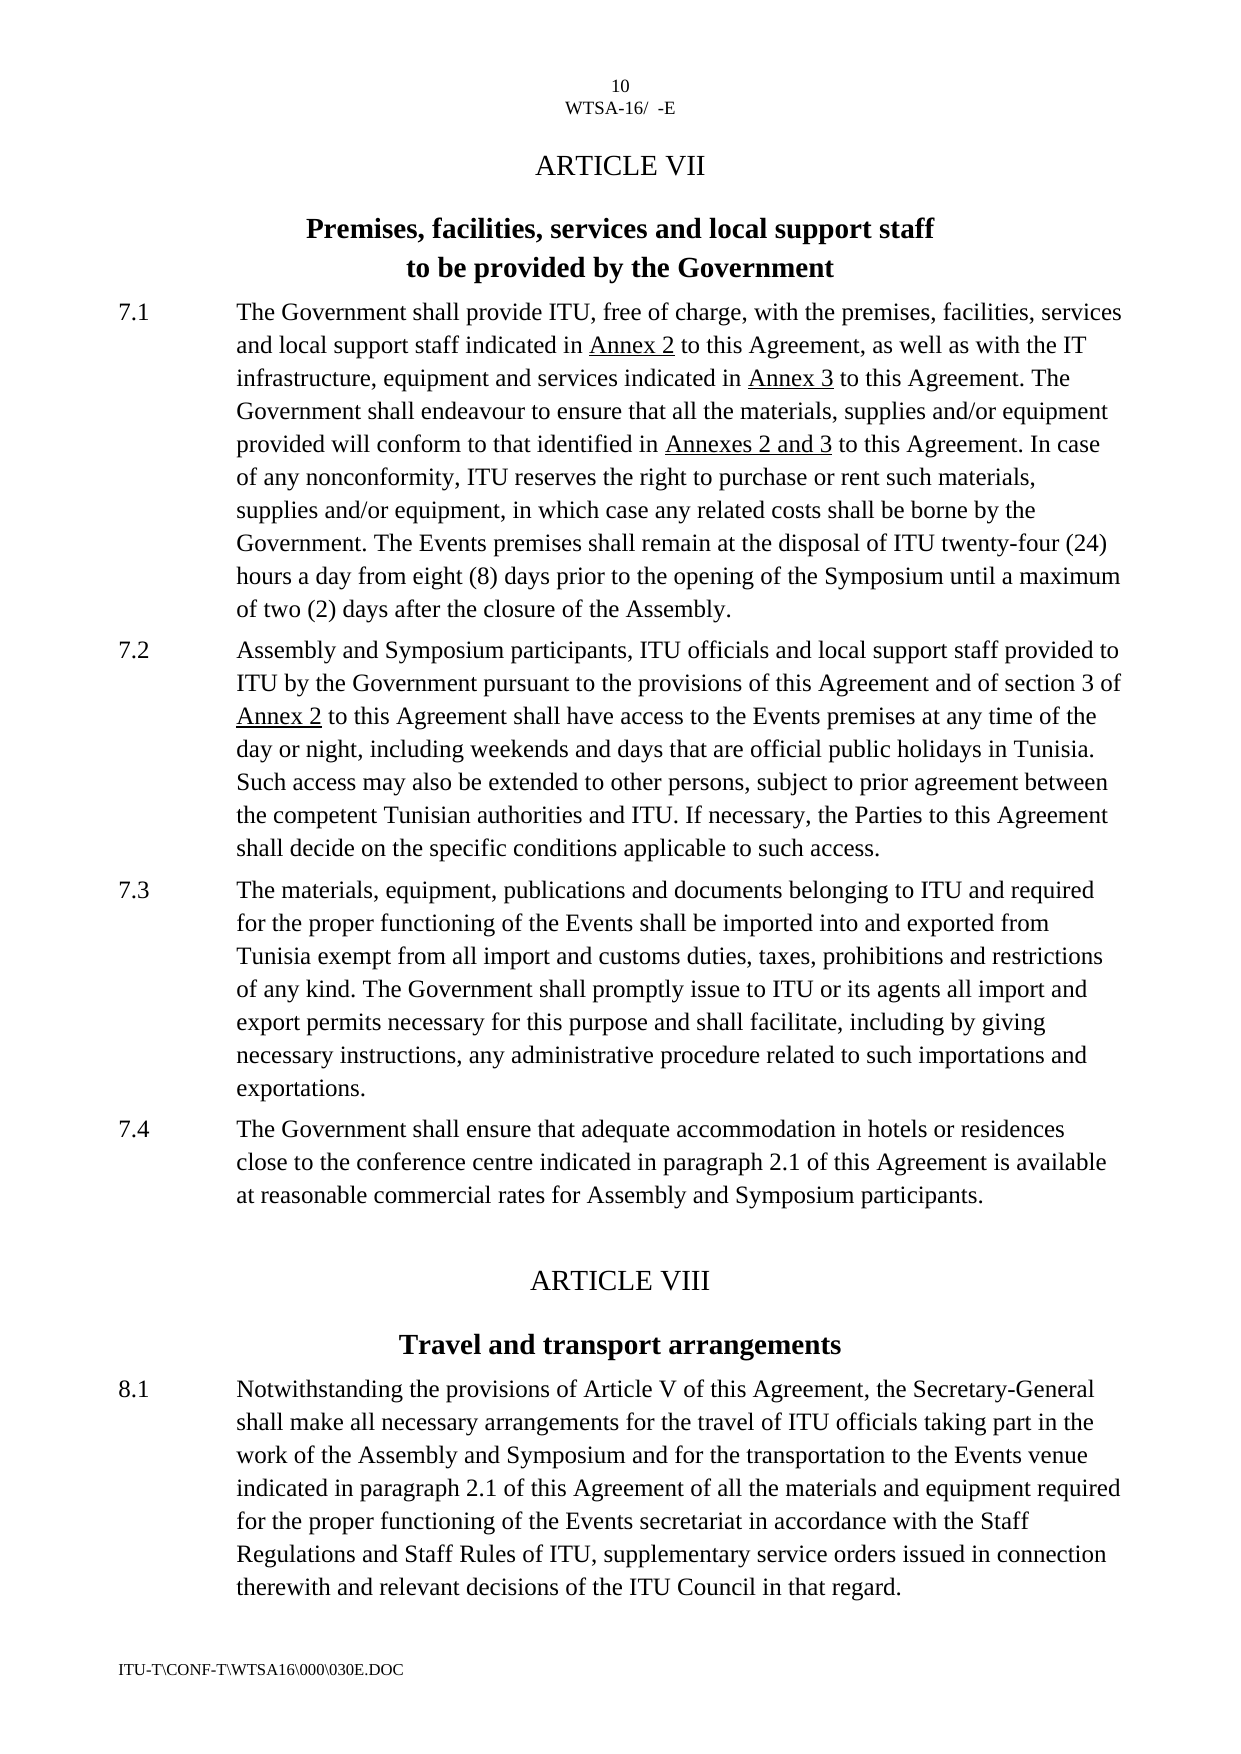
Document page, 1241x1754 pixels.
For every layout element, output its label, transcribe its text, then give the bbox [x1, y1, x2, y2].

text Premises, facilities, services and local support staff to be provided by the Government [118, 211, 1122, 283]
text 8.1 Notwithstanding the provisions of Article V of this Agreement, the Secretary-General shall make all necessary arrangements for the travel of ITU officials taking part in the work of the Assembly and Symposium and for the transportation to the Events venue indicated in paragraph 2.1 of this Agreement of all the materials and equipment required for the proper functioning of the Events secretariat in accordance with the Staff Regulations and Staff Rules of ITU, supplementary service orders issued in connection therewith and relevant decisions of the ITU Council in that regard. [118, 1374, 1122, 1601]
text ARTICLE VII [118, 148, 1122, 181]
text 7.3 The materials, equipment, publications and documents belonging to ITU and required for the proper functioning of the Events shall be imported into and exported from Tunisia exempt from all import and customs duties, taxes, prohibitions and restrictions of any kind. The Government shall promptly issue to ITU or its agents all import and export permits necessary for this purpose and shall facilitate, including by giving necessary instructions, any administrative procedure related to such importations and exportations. [118, 875, 1122, 1102]
text 7.4 The Government shall ensure that adequate accommodation in hotels or residences close to the conference centre indicated in paragraph 2.1 of this Agreement is available at reasonable commercial rates for Assembly and Symposium participants. [118, 1114, 1122, 1209]
text 7.2 Assembly and Symposium participants, ITU officials and local support staff provided to ITU by the Government pursuant to the provisions of this Agreement and of section 3 of Annex 2 to this Agreement shall have access to the Events premises at any time of the day or night, including weekends and days that are official public holidays in Tunisia. Such access may also be extended to other persons, subject to prior agreement between the competent Tunisian authorities and ITU. If necessary, the Parties to this Agreement shall decide on the specific conditions applicable to such access. [118, 635, 1122, 862]
text 7.1 The Government shall provide ITU, free of charge, with the premises, facilities, services and local support staff indicated in Annex 2 to this Agreement, as well as with the IT infrastructure, equipment and services indicated in Annex 3 to this Agreement. The Government shall endeavour to ensure that all the materials, supplies and/or equipment provided will conform to that identified in Annexes 2 and 3 to this Agreement. In case of any nonconformity, ITU reserves the right to purchase or rent such materials, supplies and/or equipment, in which case any related costs shall be borne by the Government. The Events premises shall remain at the disposal of ITU twenty-four (24) hours a day from eight (8) days prior to the opening of the Symposium until a maximum of two (2) days after the closure of the Assembly. [118, 297, 1122, 623]
text Travel and transport arrangements [118, 1327, 1122, 1360]
text ARTICLE VIII [118, 1263, 1122, 1297]
